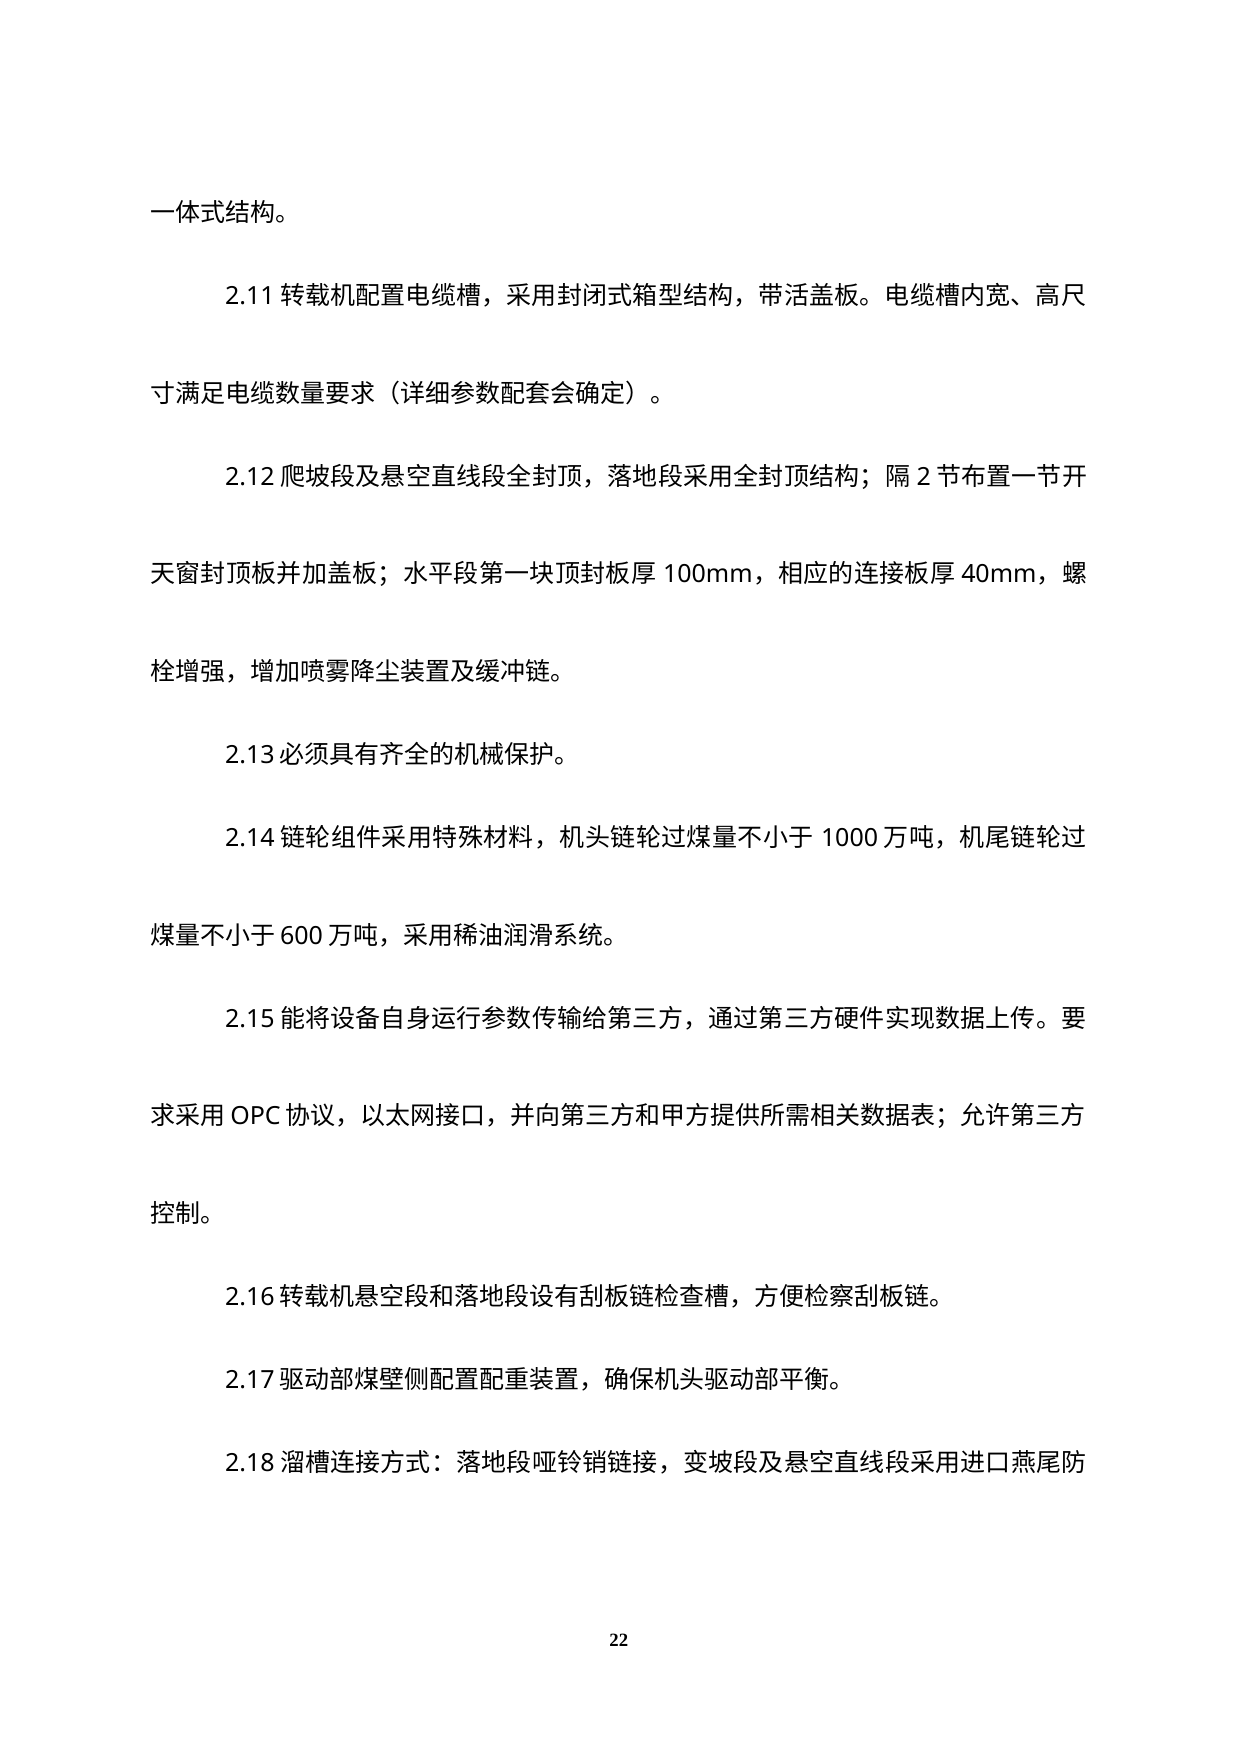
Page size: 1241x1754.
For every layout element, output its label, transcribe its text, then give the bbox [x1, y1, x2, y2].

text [150, 1428, 1087, 1493]
text 2.16转载机悬空段和落地段设有刮板链检查槽，方便检察刮板链。 [150, 1262, 1087, 1327]
text 2.15能将设备自身运行参数传输给第三方，通过第三方硬件实现数据上传。要求采用OPC协议，以太网接口，并向第三方和甲方提供所需相关数据表；允许第三方控制。 [150, 984, 1087, 1244]
text 2.14链轮组件采用特殊材料，机头链轮过煤量不小于1000万吨，机尾链轮过煤量不小于600万吨，采用稀油润滑系统。 [150, 803, 1087, 966]
text 2.11转载机配置电缆槽，采用封闭式箱型结构，带活盖板。电缆槽内宽、高尺寸满足电缆数量要求（详细参数配套会确定）。 [150, 261, 1087, 424]
text 2.13必须具有齐全的机械保护。 [150, 720, 1087, 785]
text 2.12爬坡段及悬空直线段全封顶，落地段采用全封顶结构；隔2节布置一节开天窗封顶板并加盖板；水平段第一块顶封板厚100mm，相应的连接板厚40mm，螺栓增强，增加喷雾降尘装置及缓冲链。 [150, 442, 1087, 702]
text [150, 178, 1087, 243]
text 2.17驱动部煤壁侧配置配重装置，确保机头驱动部平衡。 [150, 1345, 1087, 1410]
